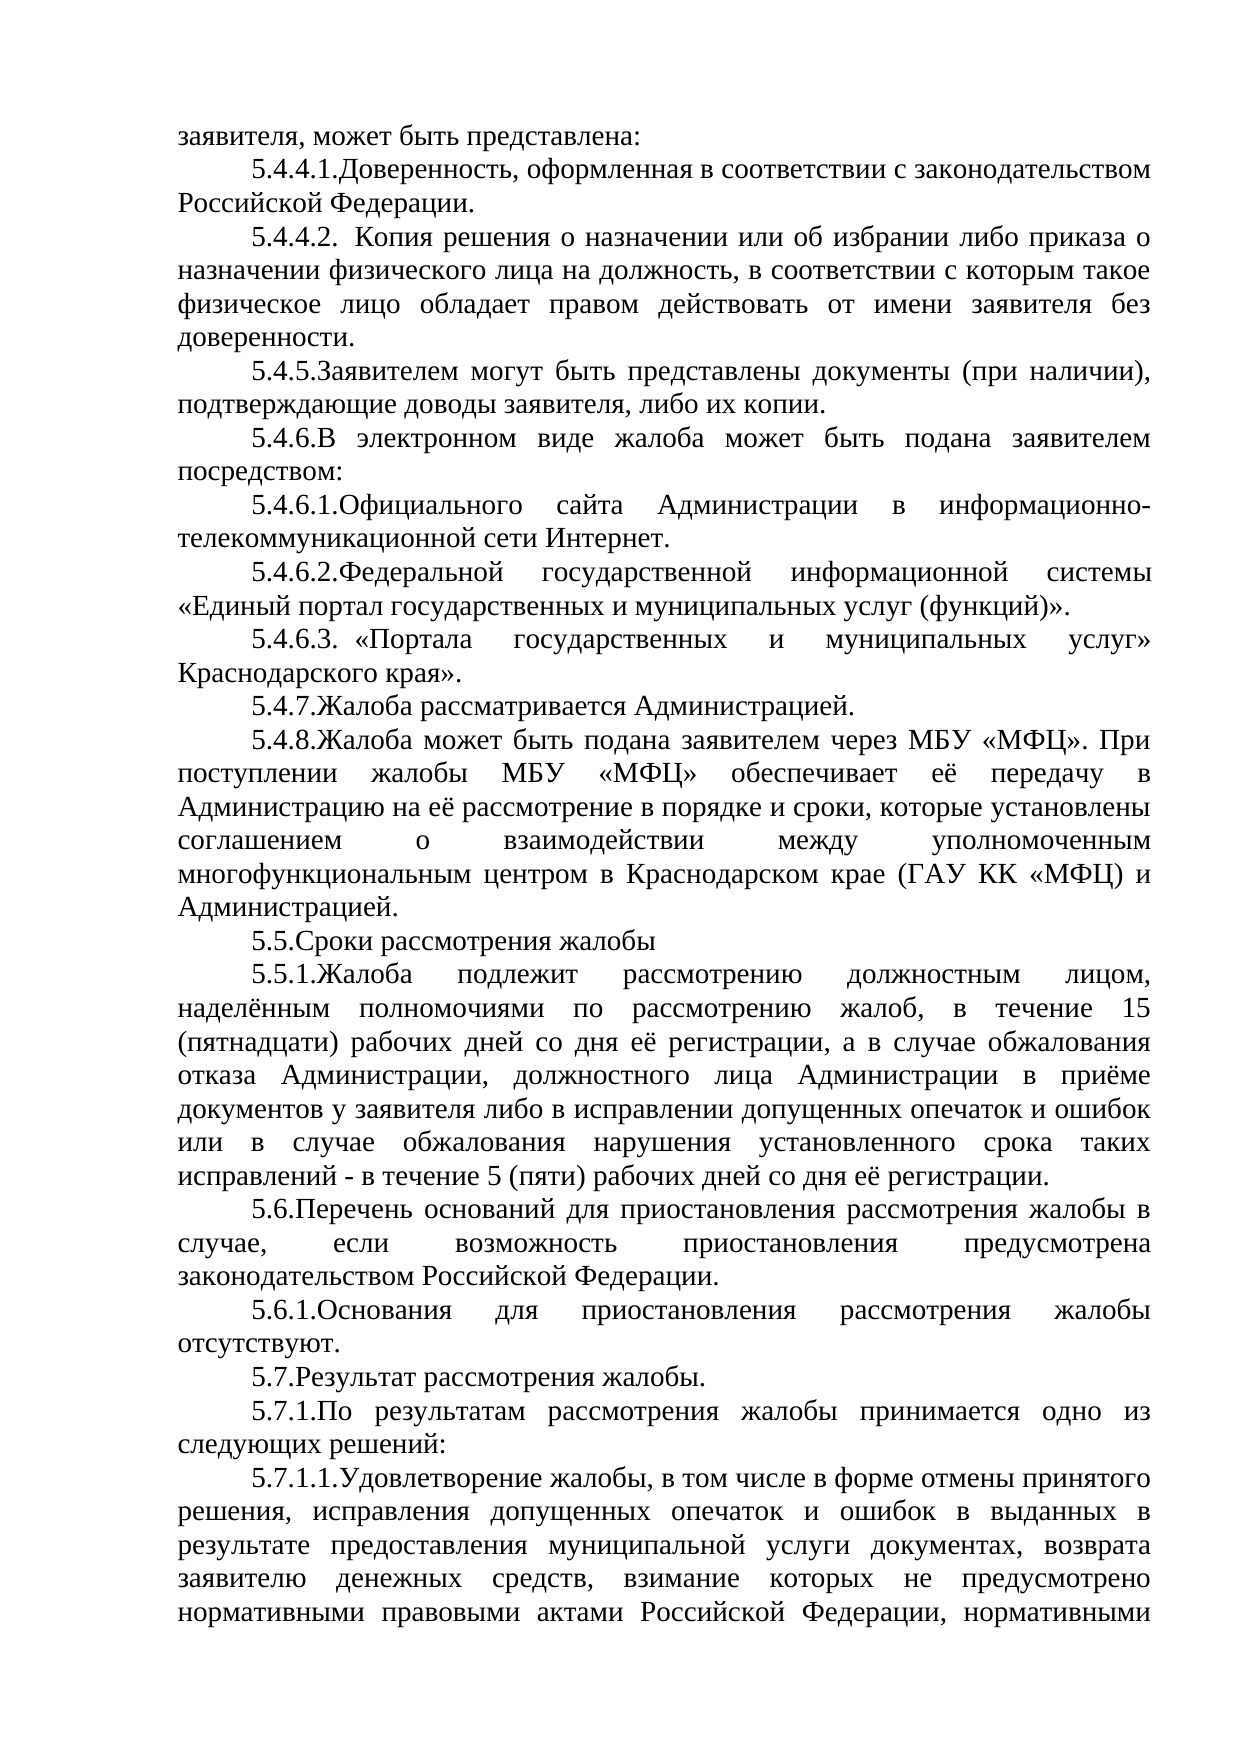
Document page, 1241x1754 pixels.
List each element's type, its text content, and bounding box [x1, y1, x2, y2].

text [177, 1460, 1152, 1627]
text 5.4.5.Заявителем могут быть представлены документы (при наличии), подтверждающие доводы заявителя, либо их копии. [177, 353, 1152, 420]
text 5.5.1.Жалоба подлежит рассмотрению должностным лицом, наделённым полномочиями по рассмотрению жалоб, в течение 15 (пятнадцати) рабочих дней со дня её регистрации, а в случае обжалования отказа Администрации, должностного лица Администрации в приёме документов у заявителя либо в исправлении допущенных опечаток и ошибок или в случае обжалования нарушения установленного срока таких исправлений - в течение 5 (пяти) рабочих дней со дня её регистрации. [177, 957, 1152, 1191]
text 5.7.1.По результатам рассмотрения жалобы принимается одно из следующих решений: [177, 1393, 1152, 1460]
text 5.6.1.Основания для приостановления рассмотрения жалобы отсутствуют. [177, 1292, 1152, 1359]
text 5.4.4.1.Доверенность, оформленная в соответствии с законодательством Российской Федерации. [177, 152, 1152, 219]
text 5.4.6.1.Официального сайта Администрации в информационно-телекоммуникационной сети Интернет. [177, 487, 1152, 554]
text 5.6.Перечень оснований для приостановления рассмотрения жалобы в случае, если возможность приостановления предусмотрена законодательством Российской Федерации. [177, 1191, 1152, 1292]
text 5.4.8.Жалоба может быть подана заявителем через МБУ «МФЦ». При поступлении жалобы МБУ «МФЦ» обеспечивает её передачу в Администрацию на её рассмотрение в порядке и сроки, которые установлены соглашением о взаимодействии между уполномоченным многофункциональным центром в Краснодарском крае (ГАУ КК «МФЦ) и Администрацией. [177, 722, 1152, 923]
text 5.5.Сроки рассмотрения жалобы [177, 923, 1152, 957]
text 5.4.6.3. «Портала государственных и муниципальных услуг» Краснодарского края». [177, 621, 1152, 688]
text 5.7.Результат рассмотрения жалобы. [177, 1359, 1152, 1393]
text 5.4.6.В электронном виде жалоба может быть подана заявителем посредством: [177, 420, 1152, 487]
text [177, 118, 1152, 152]
text 5.4.4.2. Копия решения о назначении или об избрании либо приказа о назначении физического лица на должность, в соответствии с которым такое физическое лицо обладает правом действовать от имени заявителя без доверенности. [177, 219, 1152, 353]
text 5.4.7.Жалоба рассматривается Администрацией. [177, 688, 1152, 722]
text 5.4.6.2.Федеральной государственной информационной системы «Единый портал государственных и муниципальных услуг (функций)». [177, 554, 1152, 621]
